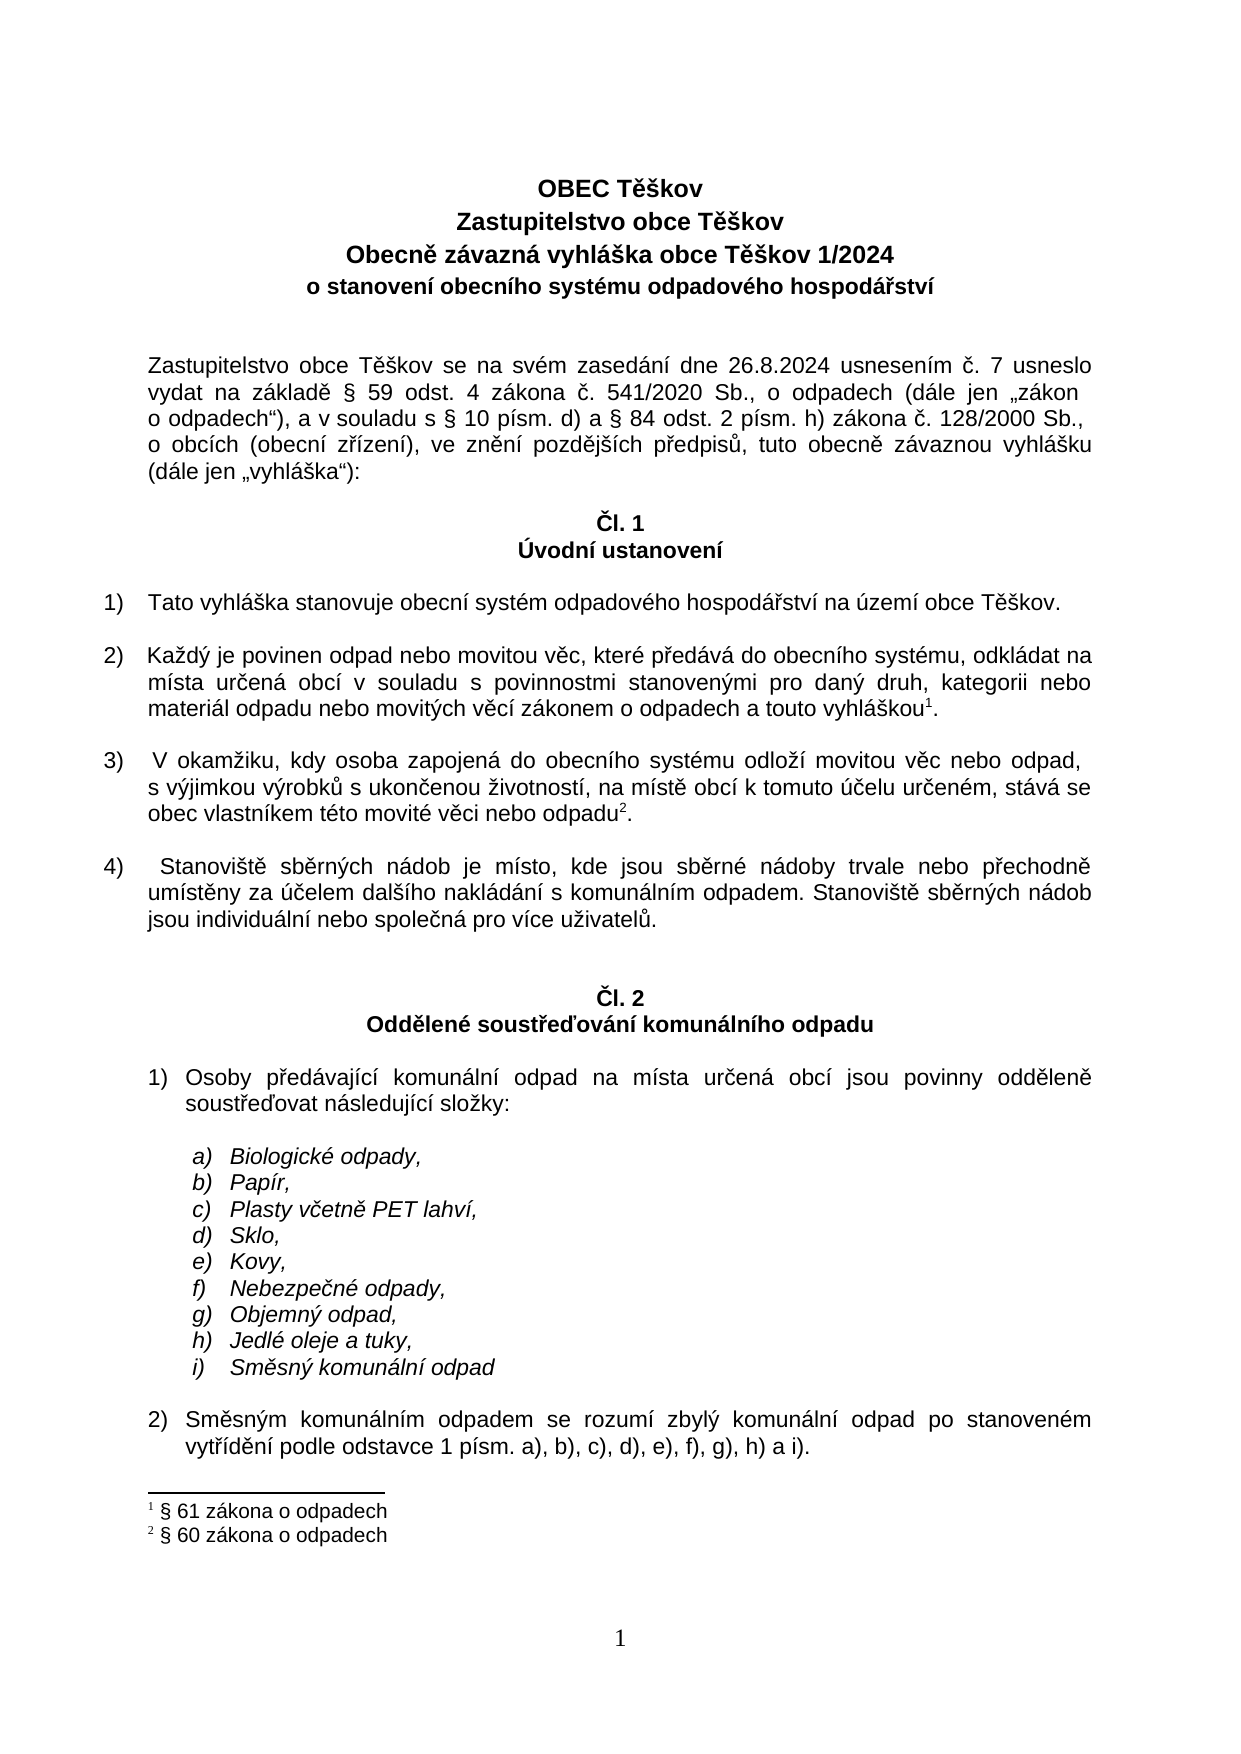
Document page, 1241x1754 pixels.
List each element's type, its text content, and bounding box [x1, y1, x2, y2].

list Osoby předávající komunální odpad na místa určená obcí jsou povinny odděleně soustřeďovat následující složky: [148, 1064, 1092, 1116]
subtitle Úvodní ustanovení [148, 537, 1092, 563]
text OBEC Těškov [148, 174, 1092, 203]
list Tato vyhláška stanovuje obecní systém odpadového hospodářství na území obce Těškov. [103, 589, 1092, 616]
list Každý je povinen odpad nebo movitou věc, které předává do obecního systému, odkládat na místa určená obcí v souladu s povinnostmi stanovenými pro daný druh, kategorii nebo materiál odpadu nebo movitých věcí zákonem o odpadech a touto vyhláškou. [103, 642, 1092, 721]
text Čl. 2 [148, 985, 1092, 1011]
list Směsným komunálním odpadem se rozumí zbylý komunální odpad po stanoveném vytřídění podle odstavce 1 písm. a), b), c), d), e), f), g), h) a i). [148, 1406, 1092, 1459]
list Plasty včetně PET lahví, [192, 1196, 1092, 1222]
list Objemný odpad, [192, 1301, 1092, 1327]
text Zastupitelstvo obce Těškov se na svém zasedání dne 26.8.2024 usnesením č. 7 usneslo vydat na základě § 59 odst. 4 zákona č. 541/2020 Sb., o odpadech (dále jen „zákon o odpadech“), a v souladu s § 10 písm. d) a § 84 odst. 2 písm. h) zákona č. 128/2000 Sb., o obcích (obecní zřízení), ve znění pozdějších předpisů, tuto obecně závaznou vyhlášku (dále jen „vyhláška“): [148, 352, 1092, 484]
list Kovy, [192, 1248, 1092, 1274]
list Nebezpečné odpady, [192, 1274, 1092, 1301]
text Obecně závazná vyhláška obce Těškov 1/2024 [148, 240, 1092, 269]
text o stanovení obecního systému odpadového hospodářství [148, 273, 1092, 299]
list Stanoviště sběrných nádob je místo, kde jsou sběrné nádoby trvale nebo přechodně umístěny za účelem dalšího nakládání s komunálním odpadem. Stanoviště sběrných nádob jsou individuální nebo společná pro více uživatelů. [103, 853, 1092, 932]
list Sklo, [192, 1222, 1092, 1248]
text Oddělené soustřeďování komunálního odpadu [148, 1011, 1092, 1037]
text Čl. 1 [148, 510, 1092, 537]
list Papír, [192, 1169, 1092, 1196]
list V okamžiku, kdy osoba zapojená do obecního systému odloží movitou věc nebo odpad, s výjimkou výrobků s ukončenou životností, na místě obcí k tomuto účelu určeném, stává se obec vlastníkem této movité věci nebo odpadu. [103, 747, 1092, 827]
list Směsný komunální odpad [192, 1354, 1092, 1380]
text Zastupitelstvo obce Těškov [148, 207, 1092, 236]
list Biologické odpady, [192, 1143, 1092, 1169]
list Jedlé oleje a tuky, [192, 1327, 1092, 1354]
